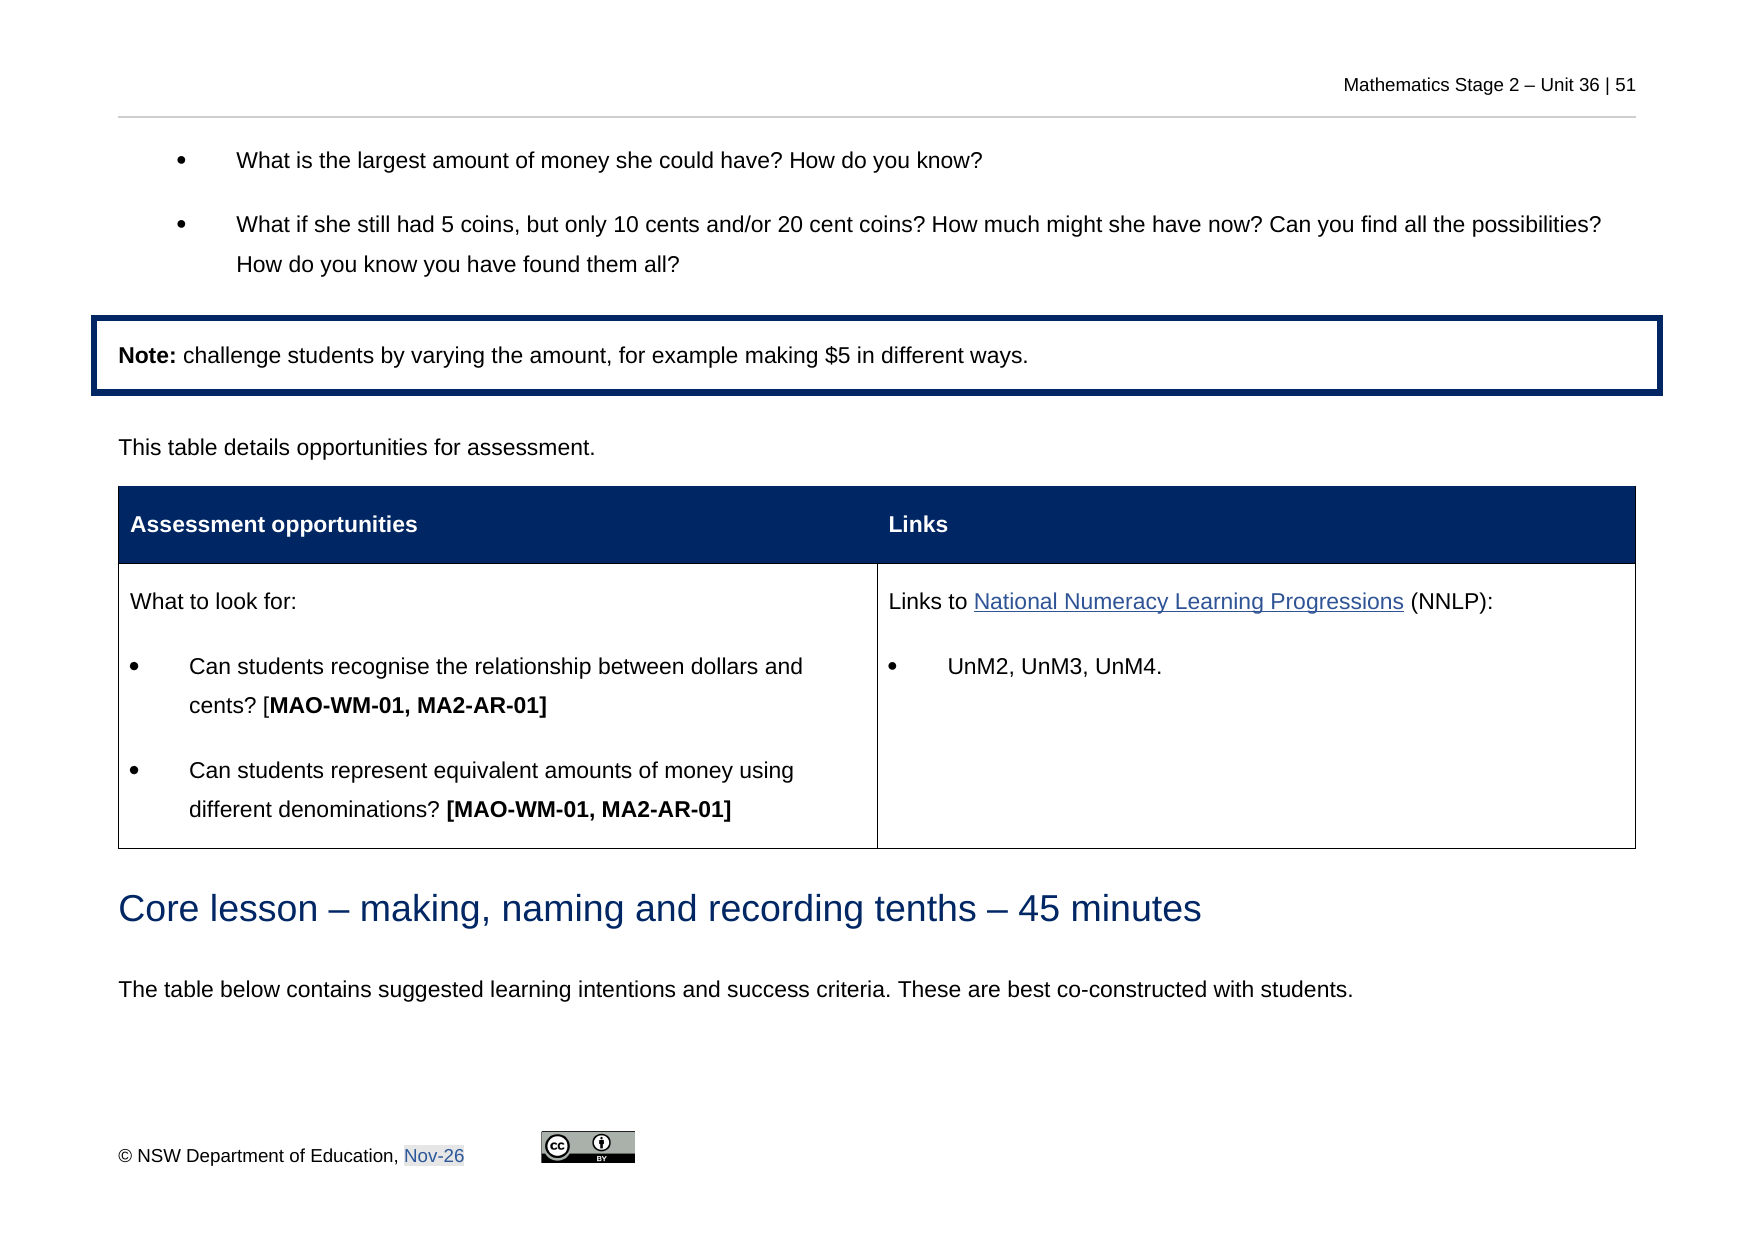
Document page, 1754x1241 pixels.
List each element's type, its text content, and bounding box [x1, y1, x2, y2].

table_cell What to look for: Can students recognise the relationship between dollars and cents? [MAO-WM-01, MA2-AR-01] Can students represent equivalent amounts of money using different denominations? [MAO-WM-01, MA2-AR-01] [119, 564, 877, 848]
subtitle Core lesson – making, naming and recording tenths – 45 minutes [118, 886, 1636, 929]
picture [541, 1131, 635, 1163]
list What is the largest amount of money she could have? How do you know? [177, 147, 1636, 173]
text The table below contains suggested learning intentions and success criteria. These are best co-constructed with students. [118, 976, 1636, 1002]
text Note: challenge students by varying the amount, for example making $5 in different ways. [97, 321, 1657, 389]
table_header Assessment opportunities [119, 486, 877, 563]
list What if she still had 5 coins, but only 10 cents and/or 20 cent coins? How much might she have now? Can you find all the possibilities? How do you know you have found them all? [177, 211, 1636, 277]
table_header Links [877, 486, 1635, 563]
table_cell Links to National Numeracy Learning Progressions (NNLP): UnM2, UnM3, UnM4. [878, 564, 1635, 848]
text This table details opportunities for assessment. [118, 434, 1636, 460]
